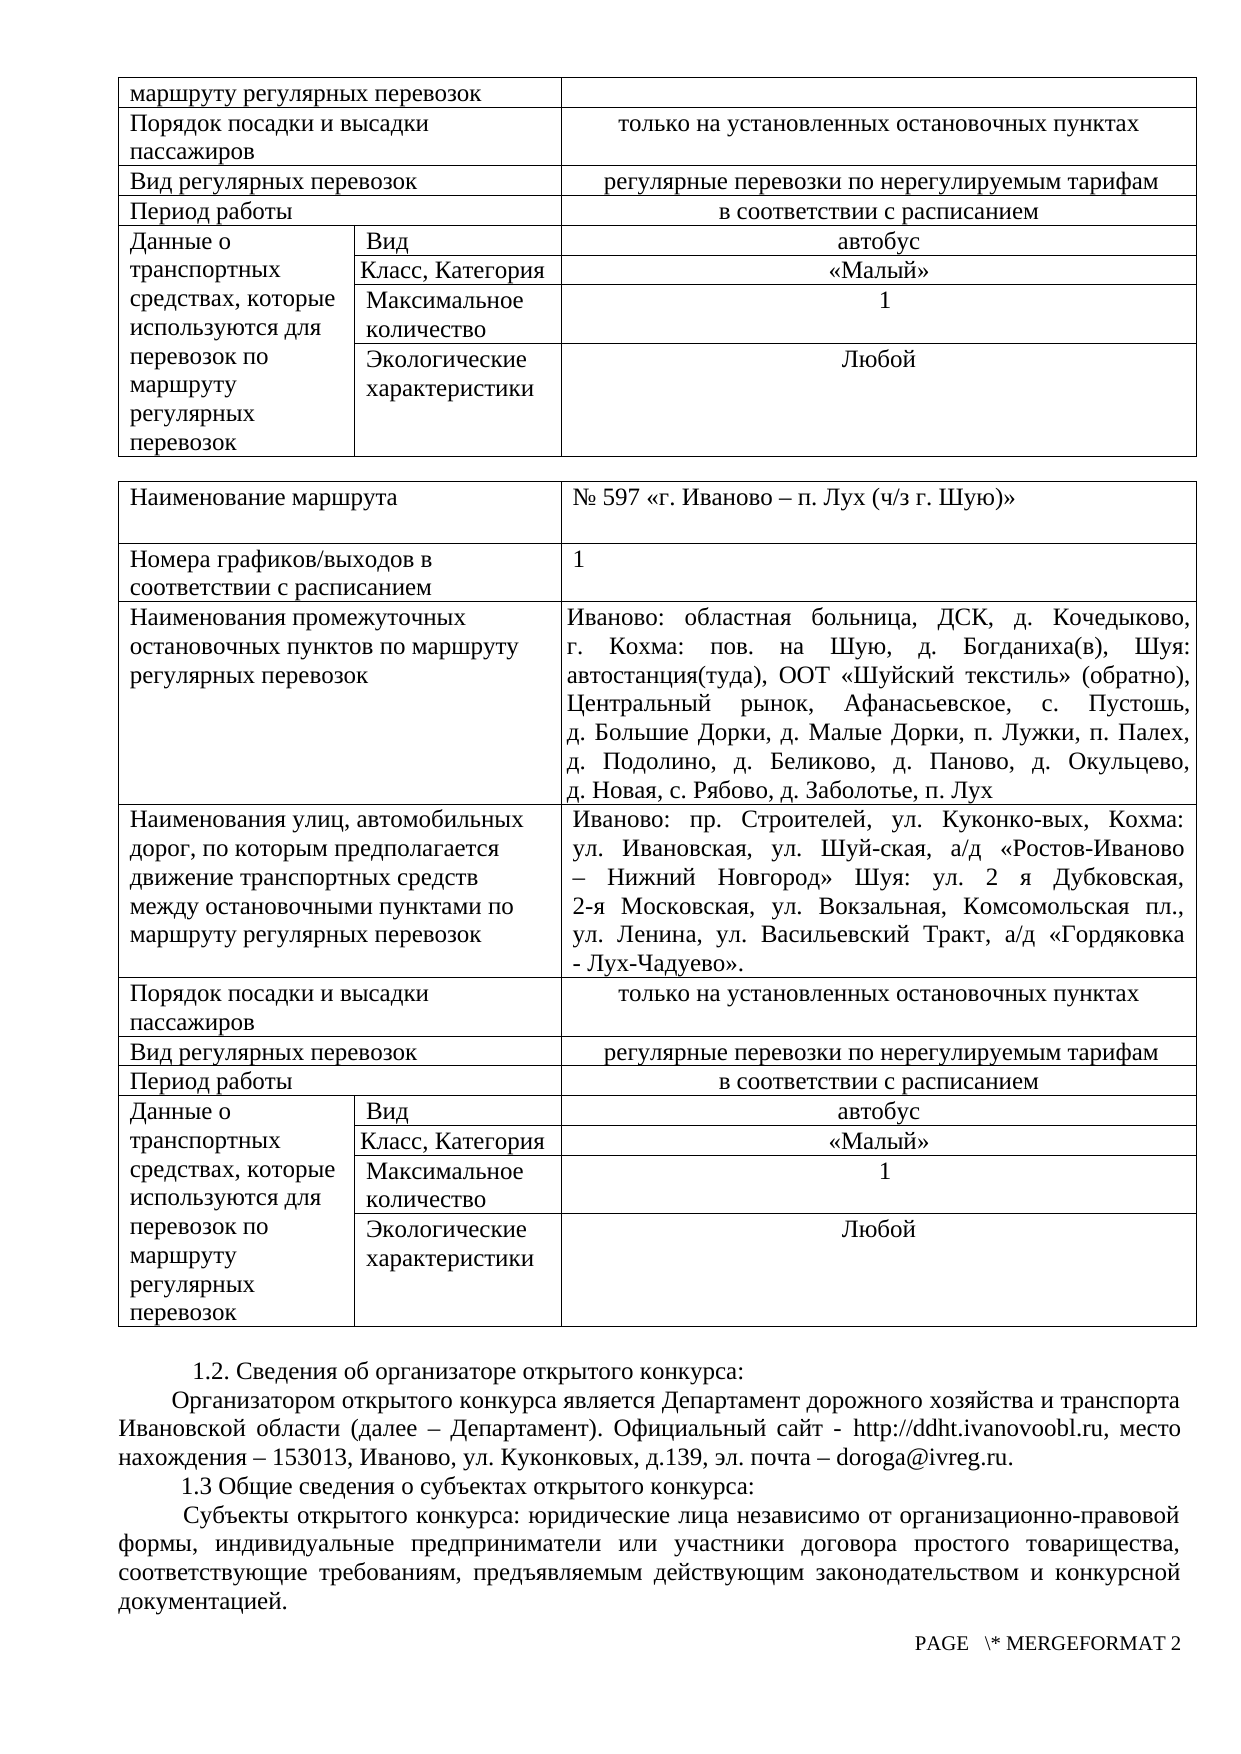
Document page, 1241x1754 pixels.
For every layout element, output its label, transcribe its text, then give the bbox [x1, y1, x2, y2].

table_cell Наименования промежуточных остановочных пунктов по маршруту регулярных перевозок [119, 602, 561, 803]
table_header № 597 «г. Иваново – п. Лух (ч/з г. Шую)» [562, 482, 1196, 543]
text 1.2. Сведения об организаторе открытого конкурса: [118, 1356, 1181, 1385]
table_cell в соответствии с расписанием [562, 196, 1196, 225]
table_cell Вид [355, 226, 561, 254]
table_cell Класс, Категория [355, 1126, 561, 1155]
table_cell Вид регулярных перевозок [119, 1037, 561, 1065]
text Субъекты открытого конкурса: юридические лица независимо от организационно-правовой формы, индивидуальные предприниматели или участники договора простого товарищества, соответствующие требованиям, предъявляемым действующим законодательством и конкурсной документацией. [118, 1500, 1181, 1615]
table_cell «Малый» [562, 1126, 1196, 1155]
table_cell 1 [562, 544, 1196, 601]
table_cell Период работы [119, 1066, 561, 1095]
table_cell «Малый» [562, 256, 1196, 284]
table_cell 1 [562, 1156, 1196, 1213]
table_cell Порядок посадки и высадки пассажиров [119, 108, 561, 165]
table_cell Класс, Категория [355, 256, 561, 284]
table_cell автобус [562, 1096, 1196, 1125]
text Организатором открытого конкурса является Департамент дорожного хозяйства и транспорта Ивановской области (далее – Департамент). Официальный сайт - http://ddht.ivanovoobl.ru, место нахождения – 153013, Иваново, ул. Куконковых, д.139, эл. почта – doroga@ivreg.ru. [118, 1385, 1181, 1471]
table_cell регулярные перевозки по нерегулируемым тарифам [562, 166, 1196, 195]
table_cell Данные о транспортных средствах, которые используются для перевозок по маршруту регулярных перевозок [119, 1096, 354, 1326]
text 1.3 Общие сведения о субъектах открытого конкурса: [118, 1471, 1181, 1500]
table_cell Период работы [119, 196, 561, 225]
table_cell Любой [562, 344, 1196, 456]
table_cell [562, 78, 1196, 107]
table_cell регулярные перевозки по нерегулируемым тарифам [562, 1037, 1196, 1065]
table_cell Вид [355, 1096, 561, 1125]
table_cell Вид регулярных перевозок [119, 166, 561, 195]
table_cell Любой [562, 1214, 1196, 1326]
table_cell в соответствии с расписанием [562, 1066, 1196, 1095]
table_cell Данные о транспортных средствах, которые используются для перевозок по маршруту регулярных перевозок [119, 226, 354, 456]
table_cell Порядок посадки и высадки пассажиров [119, 978, 561, 1036]
table_cell Иваново: пр. Строителей, ул. Куконко-вых, Кохма: ул. Ивановская, ул. Шуй-ская, а/д «Ростов-Иваново – Нижний Новгород» Шуя: ул. 2 я Дубковская, 2-я Московская, ул. Вокзальная, Комсомольская пл., ул. Ленина, ул. Васильевский Тракт, а/д «Гордяковка - Лух-Чадуево». [562, 805, 1196, 977]
table_cell только на установленных остановочных пунктах [562, 108, 1196, 165]
table_cell только на установленных остановочных пунктах [562, 978, 1196, 1036]
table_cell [119, 78, 561, 107]
table_header Наименование маршрута [119, 482, 561, 543]
table_cell Номера графиков/выходов в соответствии с расписанием [119, 544, 561, 601]
table_cell Максимальное количество [355, 285, 561, 343]
table_cell Максимальное количество [355, 1156, 561, 1213]
table_cell автобус [562, 226, 1196, 254]
table_cell 1 [562, 285, 1196, 343]
table_cell Экологические характеристики [355, 1214, 561, 1326]
table_cell Экологические характеристики [355, 344, 561, 456]
table_cell Иваново: областная больница, ДСК, д. Кочедыково, г. Кохма: пов. на Шую, д. Богданиха(в), Шуя: автостанция(туда), ООТ «Шуйский текстиль» (обратно), Центральный рынок, Афанасьевское, с. Пустошь, д. Большие Дорки, д. Малые Дорки, п. Лужки, п. Палех, д. Подолино, д. Беликово, д. Паново, д. Окульцево, д. Новая, с. Рябово, д. Заболотье, п. Лух [562, 602, 1196, 803]
